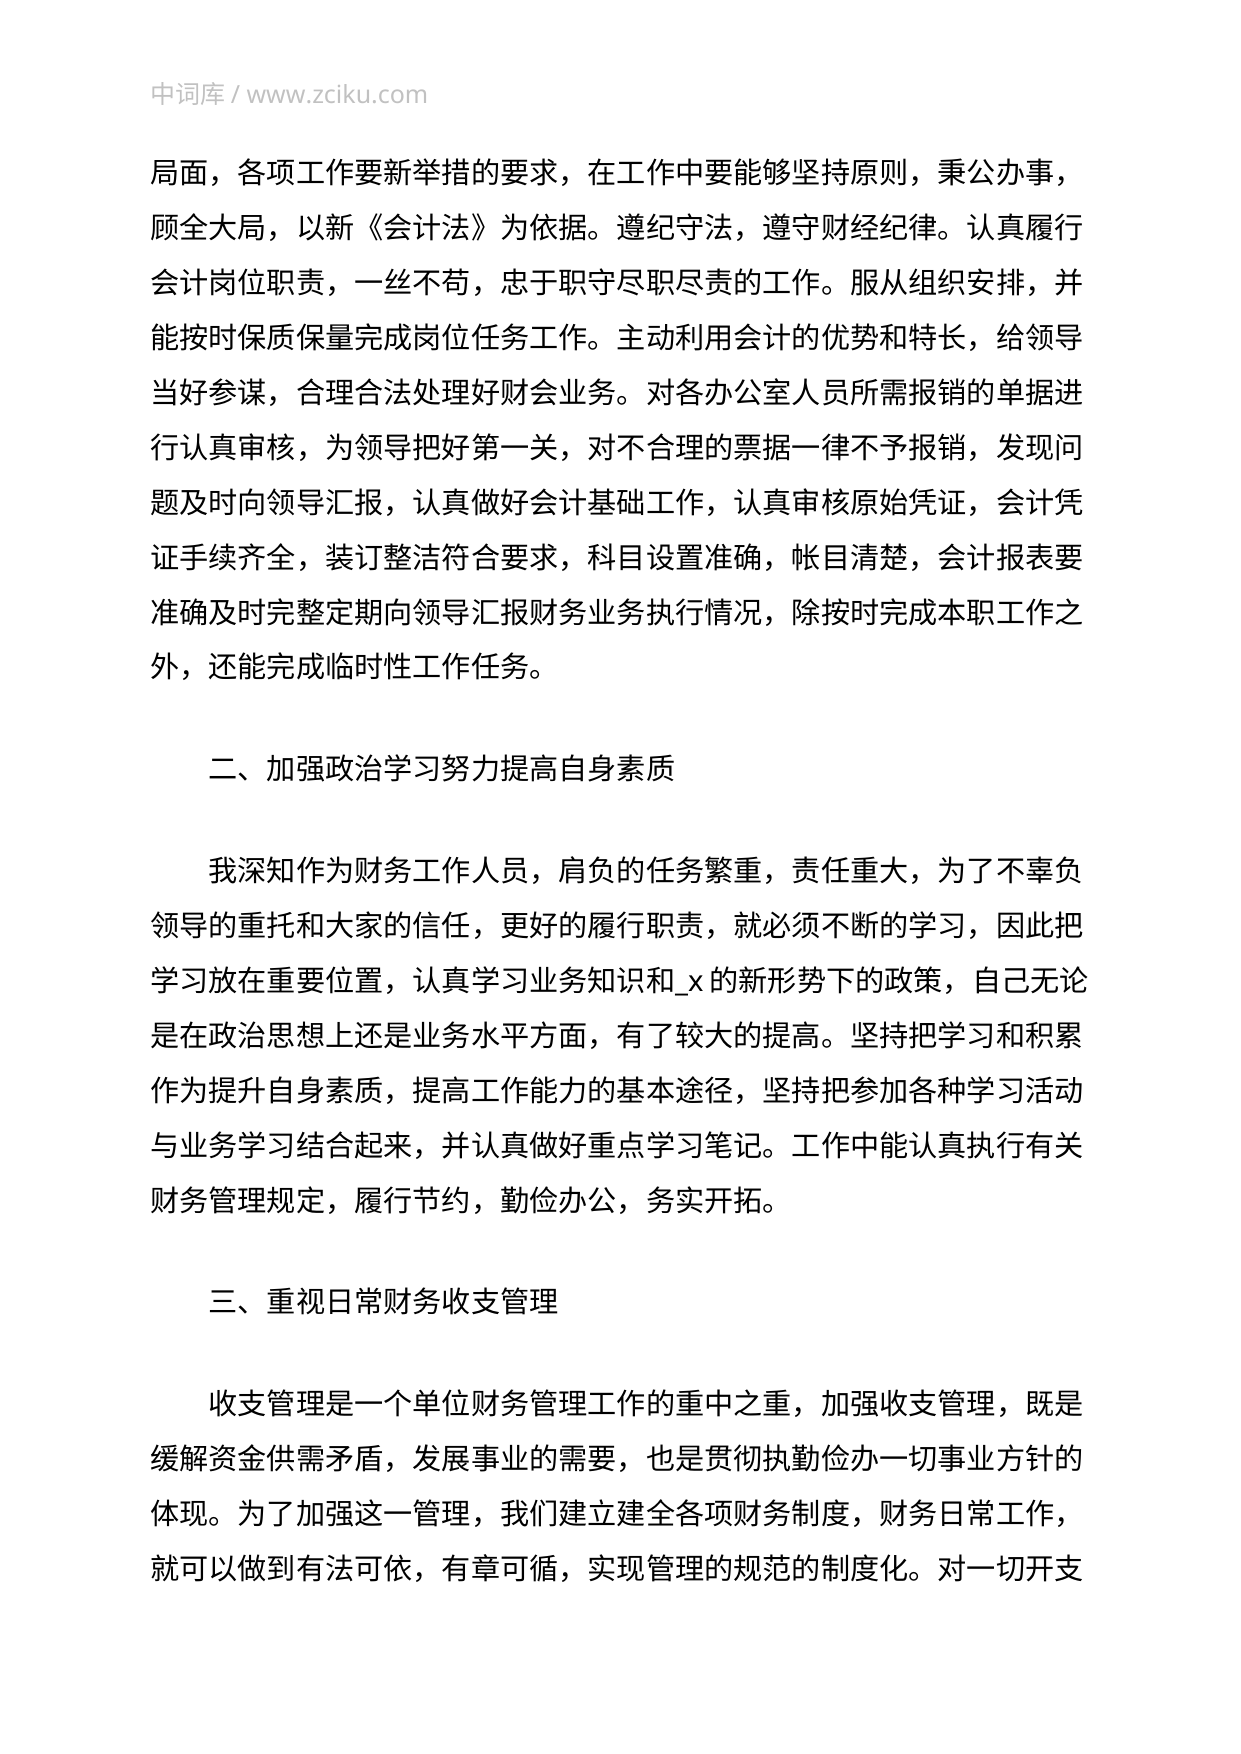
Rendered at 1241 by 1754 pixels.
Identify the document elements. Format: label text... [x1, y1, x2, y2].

text 我深知作为财务工作人员，肩负的任务繁重，责任重大，为了不辜负领导的重托和大家的信任，更好的履行职责，就必须不断的学习，因此把学习放在重要位置，认真学习业务知识和_x的新形势下的政策，自己无论是在政治思想上还是业务水平方面，有了较大的提高。坚持把学习和积累作为提升自身素质，提高工作能力的基本途径，坚持把参加各种学习活动与业务学习结合起来，并认真做好重点学习笔记。工作中能认真执行有关财务管理规定，履行节约，勤俭办公，务实开拓。 [150, 848, 1090, 1219]
text 三、重视日常财务收支管理 [150, 1279, 1090, 1321]
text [150, 150, 1090, 686]
text 二、加强政治学习努力提高自身素质 [150, 746, 1090, 788]
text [150, 1381, 1090, 1588]
